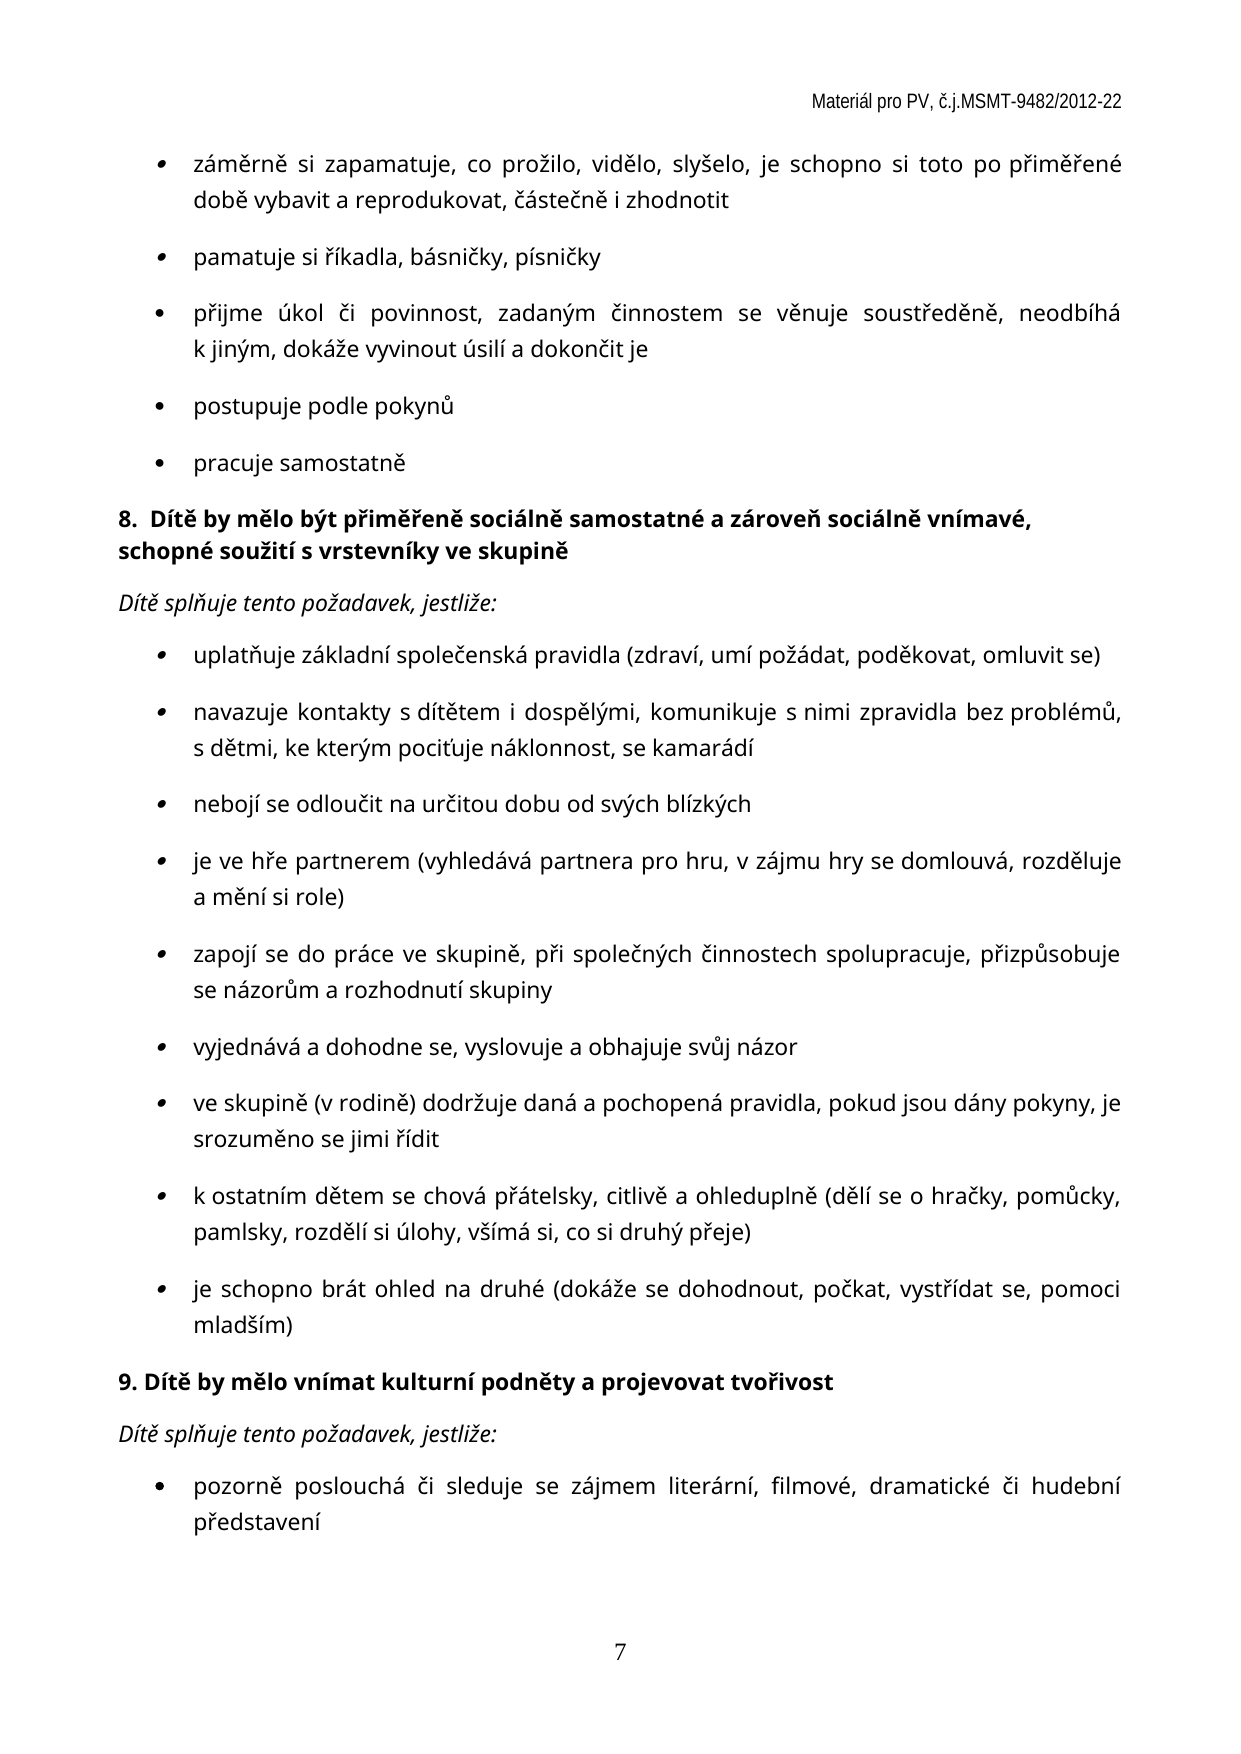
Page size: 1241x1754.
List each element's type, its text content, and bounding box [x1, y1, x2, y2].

list vyjednává a dohodne se, vyslovuje a obhajuje svůj názor [156, 1031, 1122, 1062]
text 9. Dítě by mělo vnímat kulturní podněty a projevovat tvořivost [118, 1365, 1122, 1397]
list je ve hře partnerem (vyhledává partnera pro hru, v zájmu hry se domlouvá, rozděluje a mění si role) [156, 845, 1122, 912]
list k ostatním dětem se chová přátelsky, citlivě a ohleduplně (dělí se o hračky, pomůcky, pamlsky, rozdělí si úlohy, všímá si, co si druhý přeje) [156, 1180, 1122, 1247]
list navazuje kontakty s dítětem i dospělými, komunikuje s nimi zpravidla bez problémů, s dětmi, ke kterým pociťuje náklonnost, se kamarádí [156, 696, 1122, 763]
list je schopno brát ohled na druhé (dokáže se dohodnout, počkat, vystřídat se, pomoci mladším) [156, 1273, 1122, 1340]
list pamatuje si říkadla, básničky, písničky [156, 240, 1122, 272]
list nebojí se odloučit na určitou dobu od svých blízkých [156, 788, 1122, 819]
list záměrně si zapamatuje, co prožilo, vidělo, slyšelo, je schopno si toto po přiměřené době vybavit a reprodukovat, částečně i zhodnotit [156, 148, 1122, 215]
list uplatňuje základní společenská pravidla (zdraví, umí požádat, poděkovat, omluvit se) [156, 639, 1122, 670]
list ve skupině (v rodině) dodržuje daná a pochopená pravidla, pokud jsou dány pokyny, je srozuměno se jimi řídit [156, 1087, 1122, 1154]
list pozorně poslouchá či sleduje se zájmem literární, filmové, dramatické či hudební představení [156, 1469, 1122, 1537]
text 8. Dítě by mělo být přiměřeně sociálně samostatné a zároveň sociálně vnímavé, schopné soužití s vrstevníky ve skupině [118, 503, 1122, 566]
list přijme úkol či povinnost, zadaným činnostem se věnuje soustředěně, neodbíhá k jiným, dokáže vyvinout úsilí a dokončit je [156, 297, 1122, 364]
text Dítě splňuje tento požadavek, jestliže: [118, 587, 1122, 618]
list postupuje podle pokynů [156, 390, 1122, 421]
list zapojí se do práce ve skupině, při společných činnostech spolupracuje, přizpůsobuje se názorům a rozhodnutí skupiny [156, 938, 1122, 1005]
list pracuje samostatně [156, 447, 1122, 478]
text Dítě splňuje tento požadavek, jestliže: [118, 1417, 1122, 1449]
